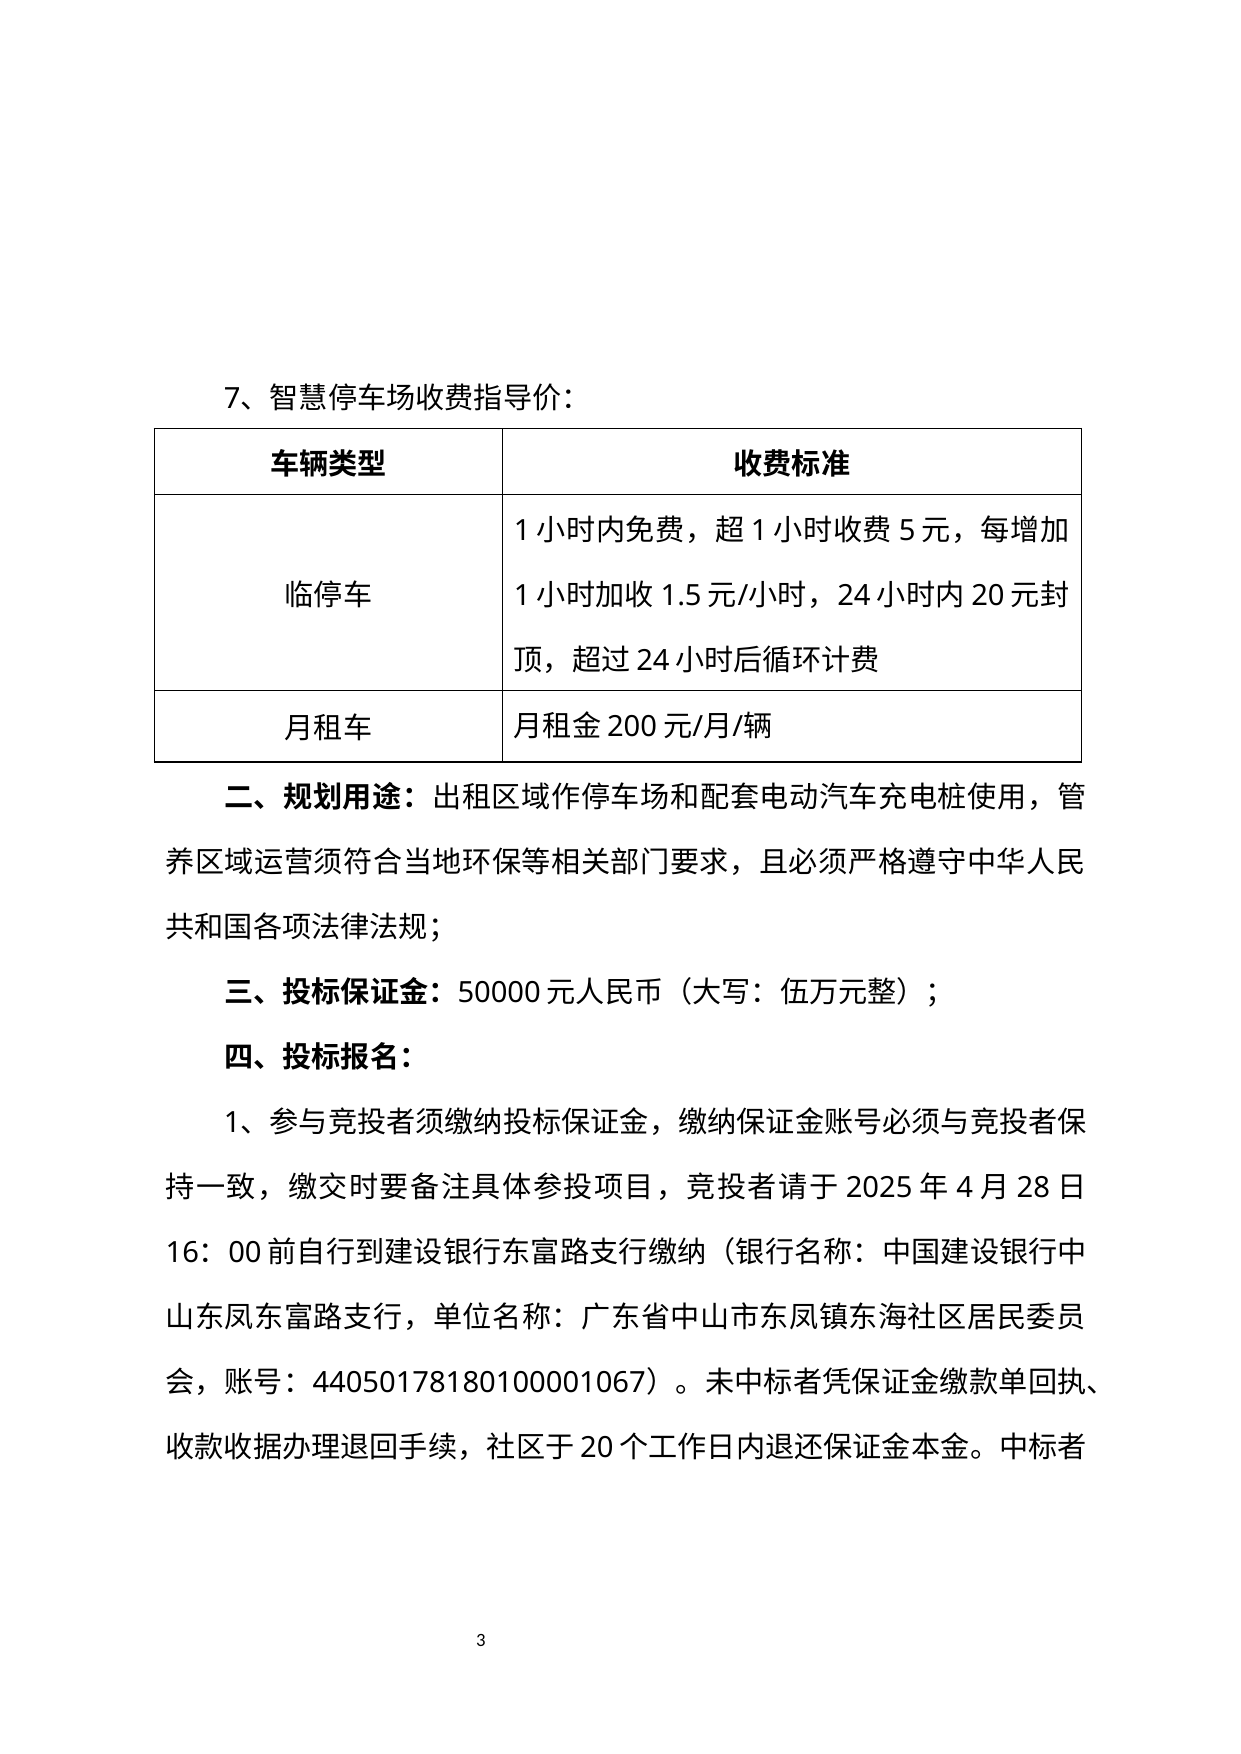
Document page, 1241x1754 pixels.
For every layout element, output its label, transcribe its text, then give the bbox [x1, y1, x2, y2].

table_cell 月租金200元/月/辆 [503, 691, 1081, 761]
text 二、规划用途：出租区域作停车场和配套电动汽车充电桩使用，管养区域运营须符合当地环保等相关部门要求，且必须严格遵守中华人民共和国各项法律法规； [165, 762, 1087, 957]
text 7、智慧停车场收费指导价： [165, 363, 1087, 428]
table_cell 月租车 [155, 691, 502, 761]
table_cell 1小时内免费，超1小时收费5元，每增加1小时加收1.5元/小时，24小时内20元封顶，超过24小时后循环计费 [503, 495, 1081, 690]
table_header 收费标准 [503, 429, 1081, 494]
text 三、投标保证金：50000元人民币（大写：伍万元整）； [165, 957, 1087, 1022]
table_cell 临停车 [155, 495, 502, 690]
text 四、投标报名： [165, 1022, 1087, 1087]
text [165, 1087, 1087, 1477]
table_header 车辆类型 [155, 429, 502, 494]
